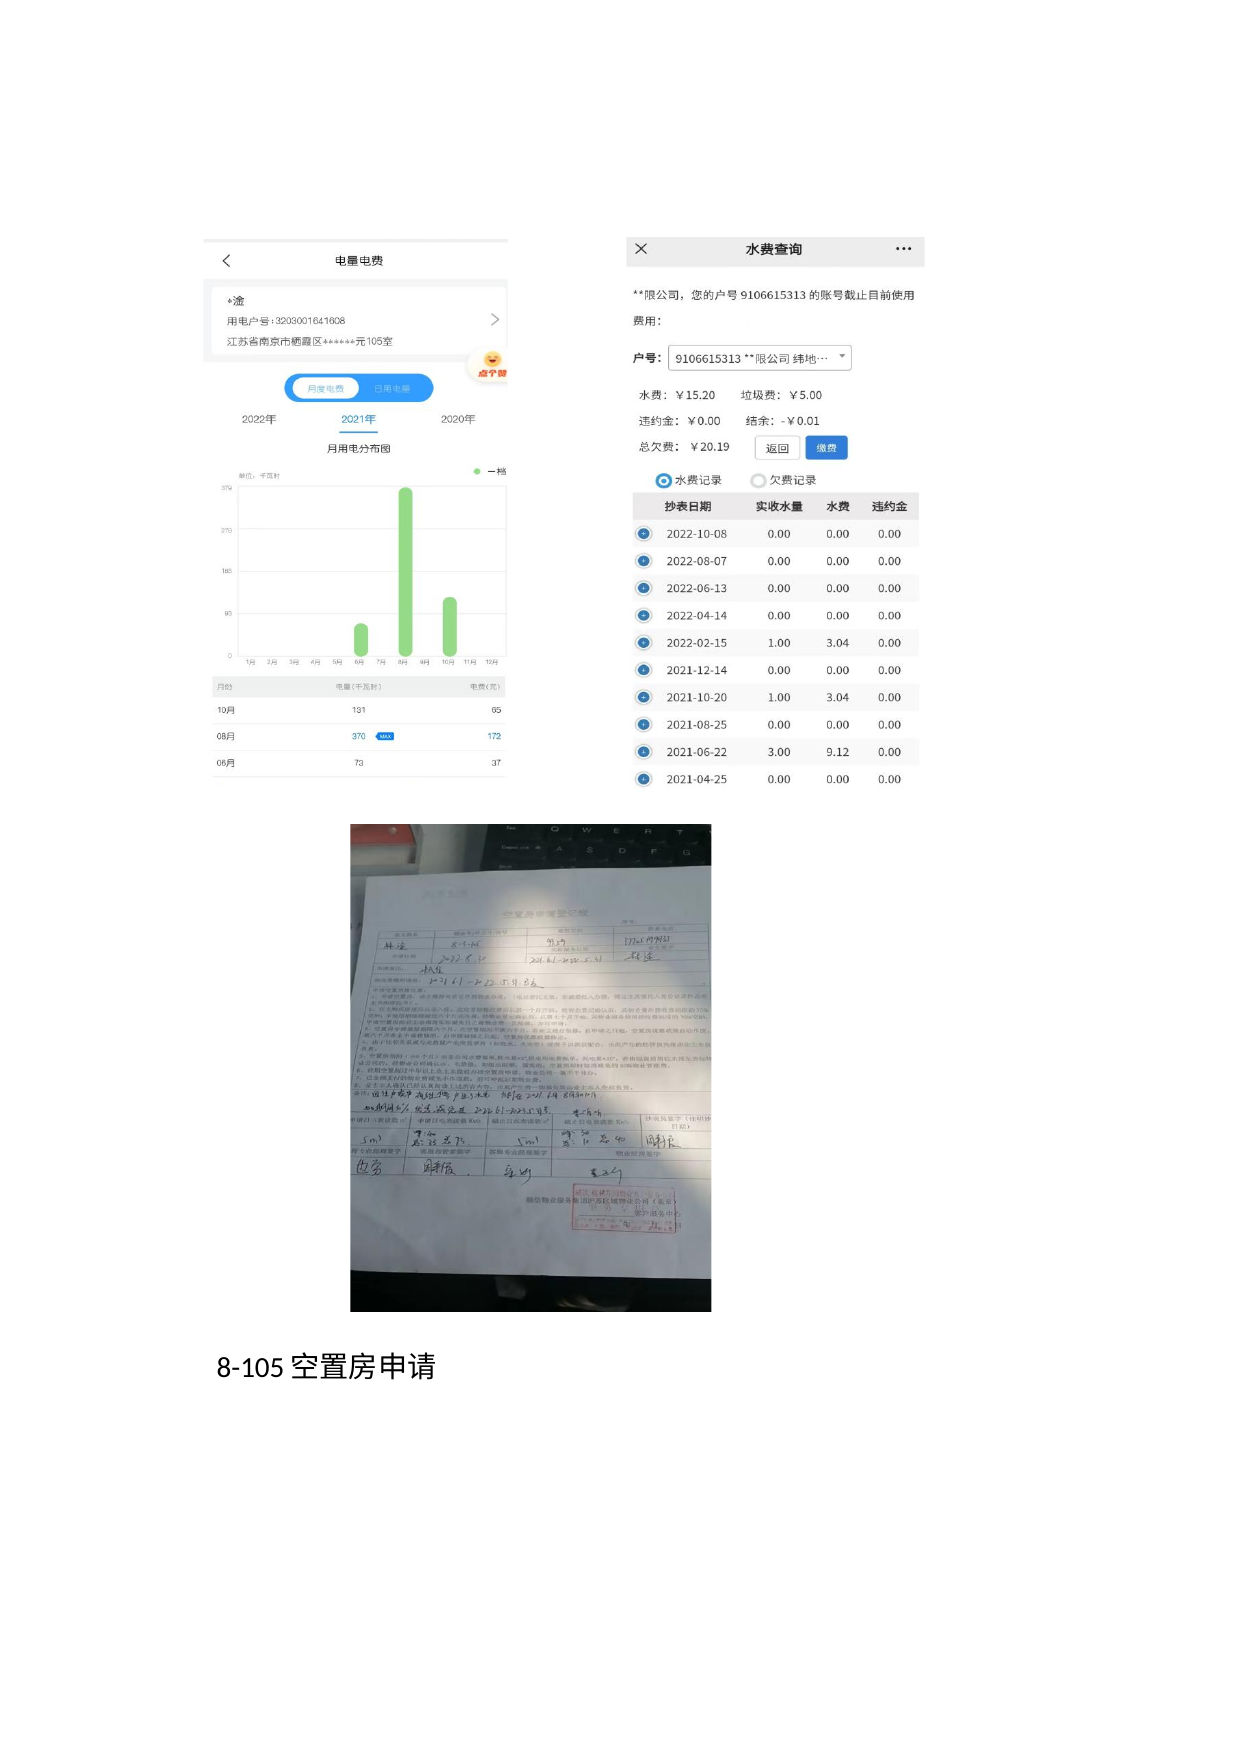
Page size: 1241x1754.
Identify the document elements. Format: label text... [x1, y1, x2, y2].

picture [348, 824, 712, 1313]
picture [203, 239, 458, 786]
text 8-105空置房申请 [187, 1332, 1053, 1397]
